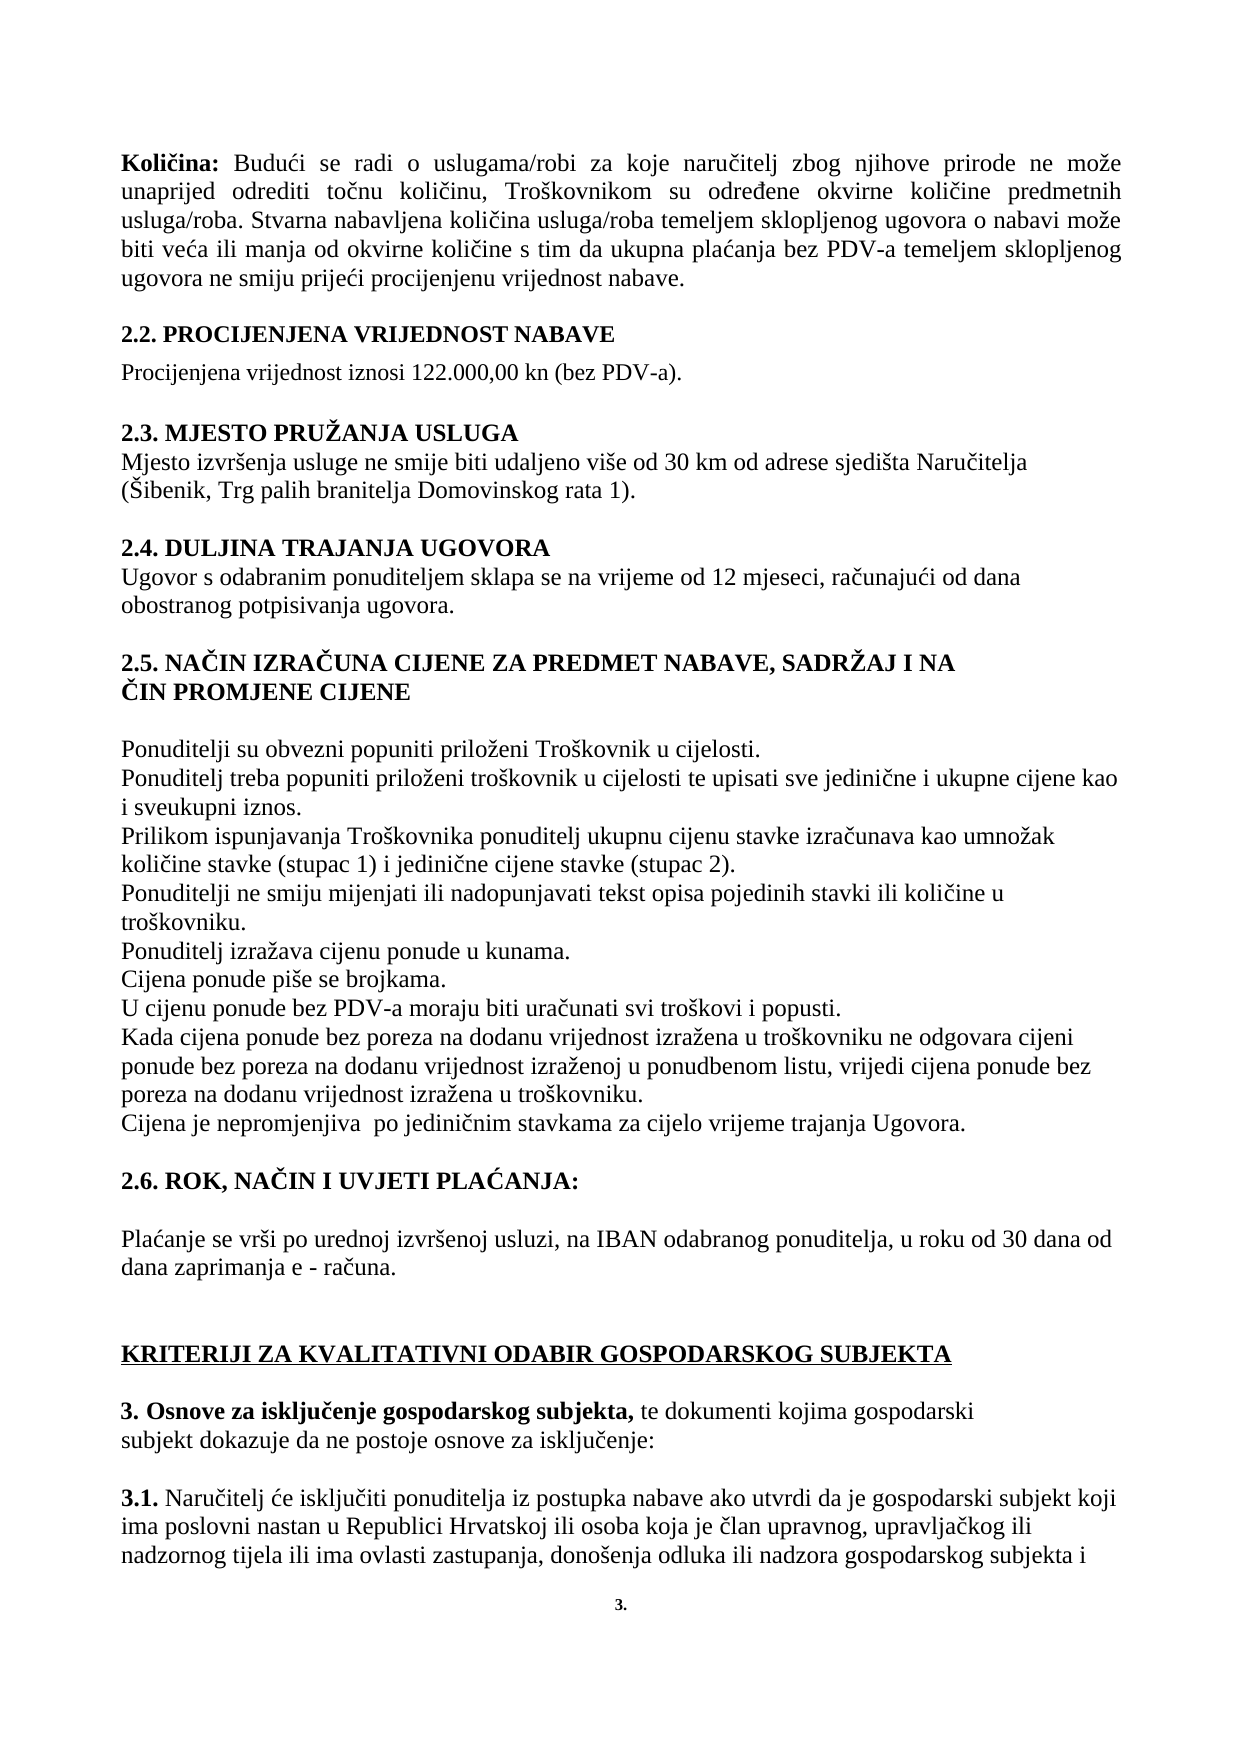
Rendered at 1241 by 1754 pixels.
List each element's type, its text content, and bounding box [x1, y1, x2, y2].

text Cijena ponude piše se brojkama. [121, 964, 1121, 993]
text Cijena je nepromjenjiva po jediničnim stavkama za cijelo vrijeme trajanja Ugovora. [121, 1108, 1121, 1136]
text Plaćanje se vrši po urednoj izvršenoj usluzi, na IBAN odabranog ponuditelja, u roku od 30 dana od dana zaprimanja e - računa. [121, 1224, 1113, 1281]
text Ponuditelj treba popuniti priloženi troškovnik u cijelosti te upisati sve jedinične i ukupne cijene kao i sveukupni iznos. [121, 764, 1121, 821]
text 3. [120, 1595, 1121, 1614]
text KRITERIJI ZA KVALITATIVNI ODABIR GOSPODARSKOG SUBJEKTA [121, 1339, 1121, 1368]
text 2.4. DULJINA TRAJANJA UGOVORA [121, 533, 1121, 562]
text 2.5. NAČIN IZRAČUNA CIJENE ZA PREDMET NABAVE, SADRŽAJ I NA ČIN PROMJENE CIJENE [121, 648, 1001, 705]
text Kada cijena ponude bez poreza na dodanu vrijednost izražena u troškovniku ne odgovara cijeni ponude bez poreza na dodanu vrijednost izraženoj u ponudbenom listu, vrijedi cijena ponude bez poreza na dodanu vrijednost izražena u troškovniku. [121, 1023, 1092, 1108]
text 2.6. ROK, NAČIN I UVJETI PLAĆANJA: [121, 1166, 1121, 1194]
text U cijenu ponude bez PDV-a moraju biti uračunati svi troškovi i popusti. [121, 993, 1121, 1022]
text 2.3. MJESTO PRUŽANJA USLUGA [121, 418, 1121, 447]
text Ponuditelji su obvezni popuniti priloženi Troškovnik u cijelosti. [121, 734, 1121, 763]
list Osnove za isključenje gospodarskog subjekta, te dokumenti kojima gospodarski subjekt dokazuje da ne postoje osnove za isključenje: [120, 1397, 1053, 1454]
text Ugovor s odabranim ponuditeljem sklapa se na vrijeme od 12 mjeseci, računajući od dana obostranog potpisivanja ugovora. [121, 563, 1113, 619]
text Količina: Budući se radi o uslugama/robi za koje naručitelj zbog njihove prirode ne može unaprijed odrediti točnu količinu, Troškovnikom su određene okvirne količine predmetnih usluga/roba. Stvarna nabavljena količina usluga/roba temeljem sklopljenog ugovora o nabavi može biti veća ili manja od okvirne količine s tim da ukupna plaćanja bez PDV-a temeljem sklopljenog ugovora ne smiju prijeći procijenjenu vrijednost nabave. [121, 148, 1121, 291]
text 2.2. PROCIJENJENA VRIJEDNOST NABAVE Procijenjena vrijednost iznosi 122.000,00 kn (bez PDV-a). [121, 320, 694, 386]
text Ponuditelji ne smiju mijenjati ili nadopunjavati tekst opisa pojedinih stavki ili količine u troškovniku. [121, 879, 1119, 936]
text 3.1. Naručitelj će isključiti ponuditelja iz postupka nabave ako utvrdi da je gospodarski subjekt koji ima poslovni nastan u Republici Hrvatskoj ili osoba koja je član upravnog, upravljačkog ili nadzornog tijela ili ima ovlasti zastupanja, donošenja odluka ili nadzora gospodarskog subjekta i [121, 1483, 1117, 1569]
text Mjesto izvršenja usluge ne smije biti udaljeno više od 30 km od adrese sjedišta Naručitelja (Šibenik, Trg palih branitelja Domovinskog rata 1). [121, 448, 1115, 504]
text Ponuditelj izražava cijenu ponude u kunama. [121, 936, 1121, 964]
text Prilikom ispunjavanja Troškovnika ponuditelj ukupnu cijenu stavke izračunava kao umnožak količine stavke (stupac 1) i jedinične cijene stavke (stupac 2). [121, 822, 1117, 878]
